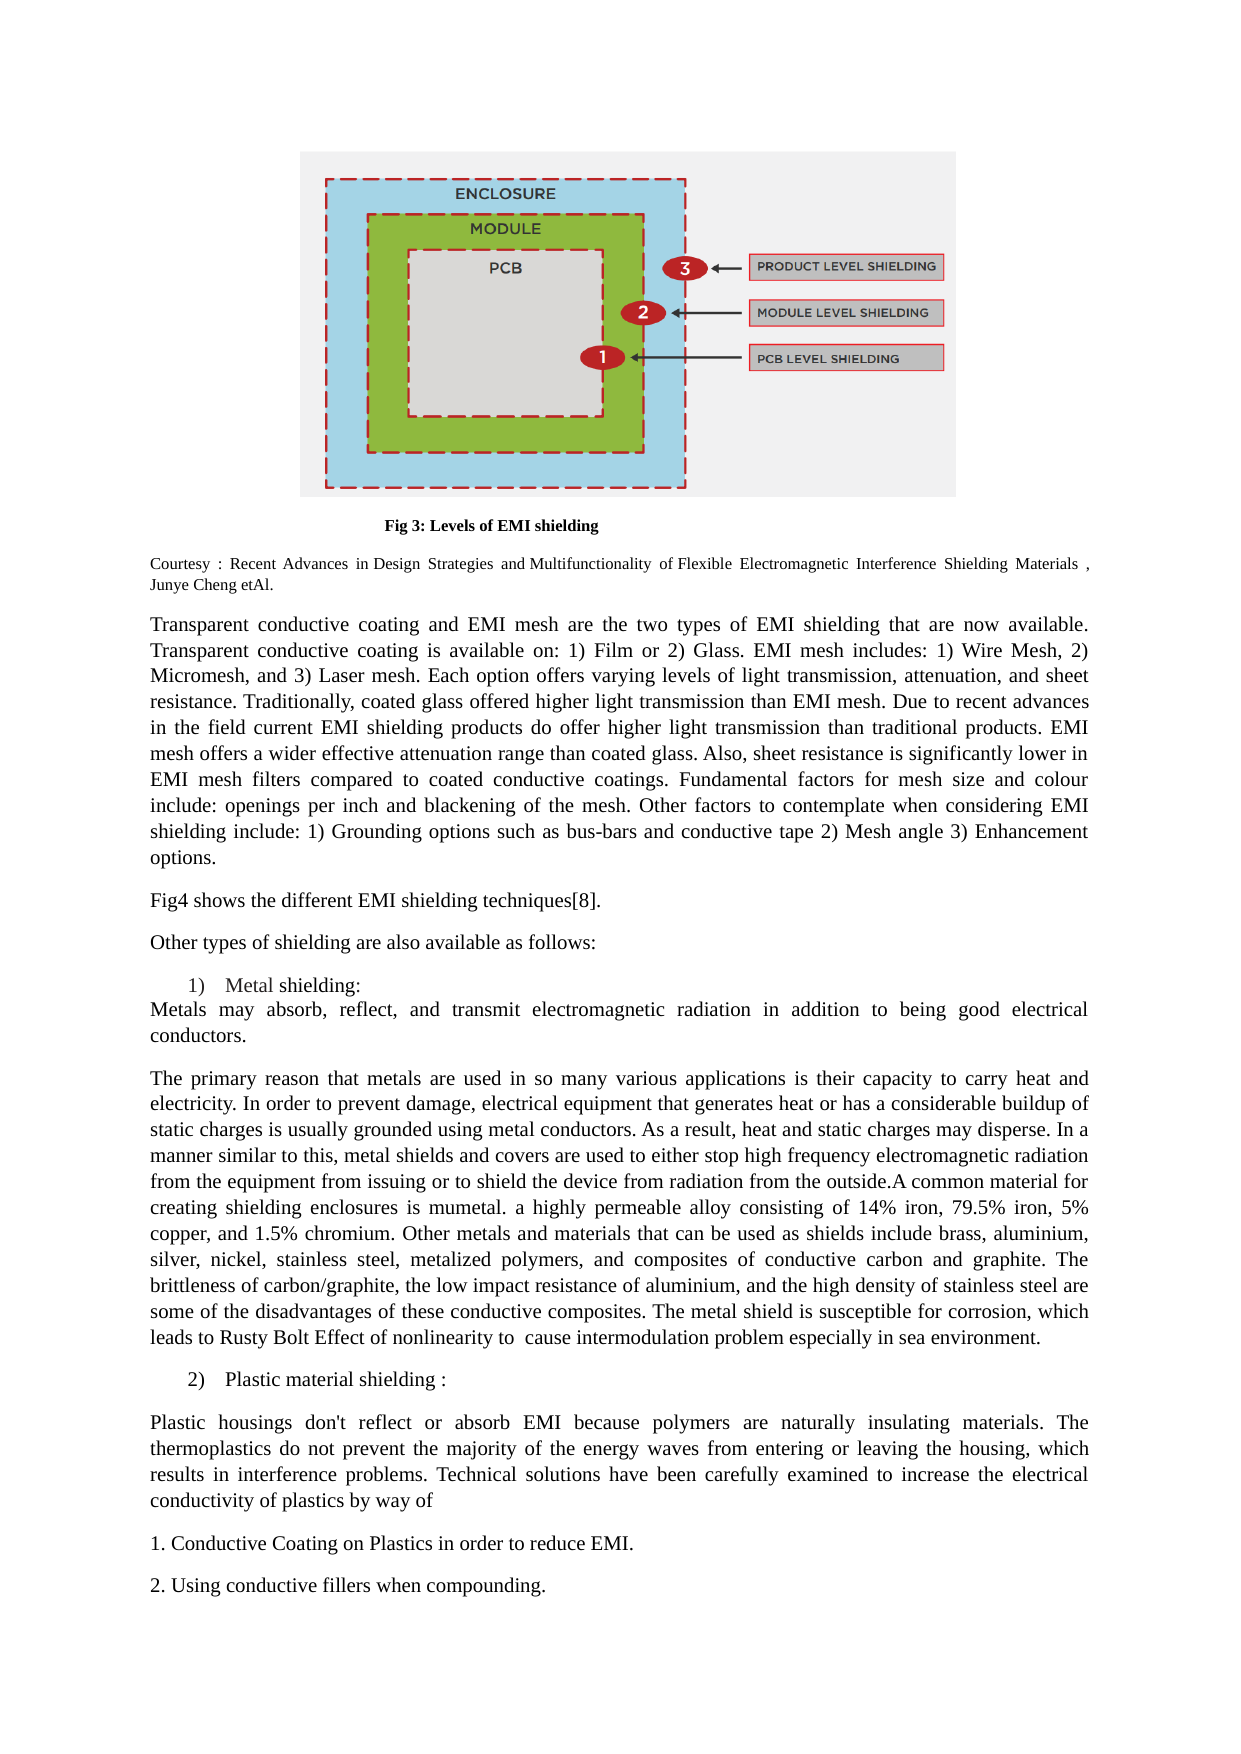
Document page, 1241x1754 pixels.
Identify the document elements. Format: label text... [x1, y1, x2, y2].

text Metals may absorb, reflect, and transmit electromagnetic radiation in addition to being good electrical conductors. [150, 997, 1090, 1047]
text 1. Conductive Coating on Plastics in order to reduce EMI. [150, 1530, 1090, 1554]
text Fig 3: Levels of EMI shielding [150, 516, 1090, 535]
text Fig4 shows the different EMI shielding techniques[8]. [150, 888, 1090, 912]
list Plastic material shielding : [187, 1367, 1090, 1391]
text 2. Using conductive fillers when compounding. [150, 1573, 1090, 1597]
text Courtesy : Recent Advances in Design Strategies and Multifunctionality of Flexible Electromagnetic Interference Shielding Materials , Junye Cheng etAl. [150, 554, 1090, 593]
text The primary reason that metals are used in so many various applications is their capacity to carry heat and electricity. In order to prevent damage, electrical equipment that generates heat or has a considerable buildup of static charges is usually grounded using metal conductors. As a result, heat and static charges may disperse. In a manner similar to this, metal shields and covers are used to either stop high frequency electromagnetic radiation from the equipment from issuing or to shield the device from radiation from the outside.A common material for creating shielding enclosures is mumetal. a highly permeable alloy consisting of 14% iron, 79.5% iron, 5% copper, and 1.5% chromium. Other metals and materials that can be used as shields include brass, aluminium, silver, nickel, stainless steel, metalized polymers, and composites of conductive carbon and graphite. The brittleness of carbon/graphite, the low impact resistance of aluminium, and the high density of stainless steel are some of the disadvantages of these conductive composites. The metal shield is susceptible for corrosion, which leads to Rusty Bolt Effect of nonlinearity to cause intermodulation problem especially in sea environment. [150, 1065, 1090, 1349]
list Metal shielding: [187, 973, 1090, 997]
text Transparent conductive coating and EMI mesh are the two types of EMI shielding that are now available. Transparent conductive coating is available on: 1) Film or 2) Glass. EMI mesh includes: 1) Wire Mesh, 2) Micromesh, and 3) Laser mesh. Each option offers varying levels of light transmission, attenuation, and sheet resistance. Traditionally, coated glass offered higher light transmission than EMI mesh. Due to recent advances in the field current EMI shielding products do offer higher light transmission than traditional products. EMI mesh offers a wider effective attenuation range than coated glass. Also, sheet resistance is significantly lower in EMI mesh filters compared to coated conductive coatings. Fundamental factors for mesh size and colour include: openings per inch and blackening of the mesh. Other factors to contemplate when considering EMI shielding include: 1) Grounding options such as bus-bars and conductive tape 2) Mesh angle 3) Enhancement options. [150, 612, 1090, 869]
text Plastic housings don't reflect or absorb EMI because polymers are naturally insulating materials. The thermoplastics do not prevent the majority of the energy waves from entering or leaving the housing, which results in interference problems. Technical solutions have been carefully examined to increase the electrical conductivity of plastics by way of [150, 1410, 1090, 1512]
picture [284, 150, 956, 497]
text Other types of shielding are also available as follows: [150, 930, 1090, 954]
